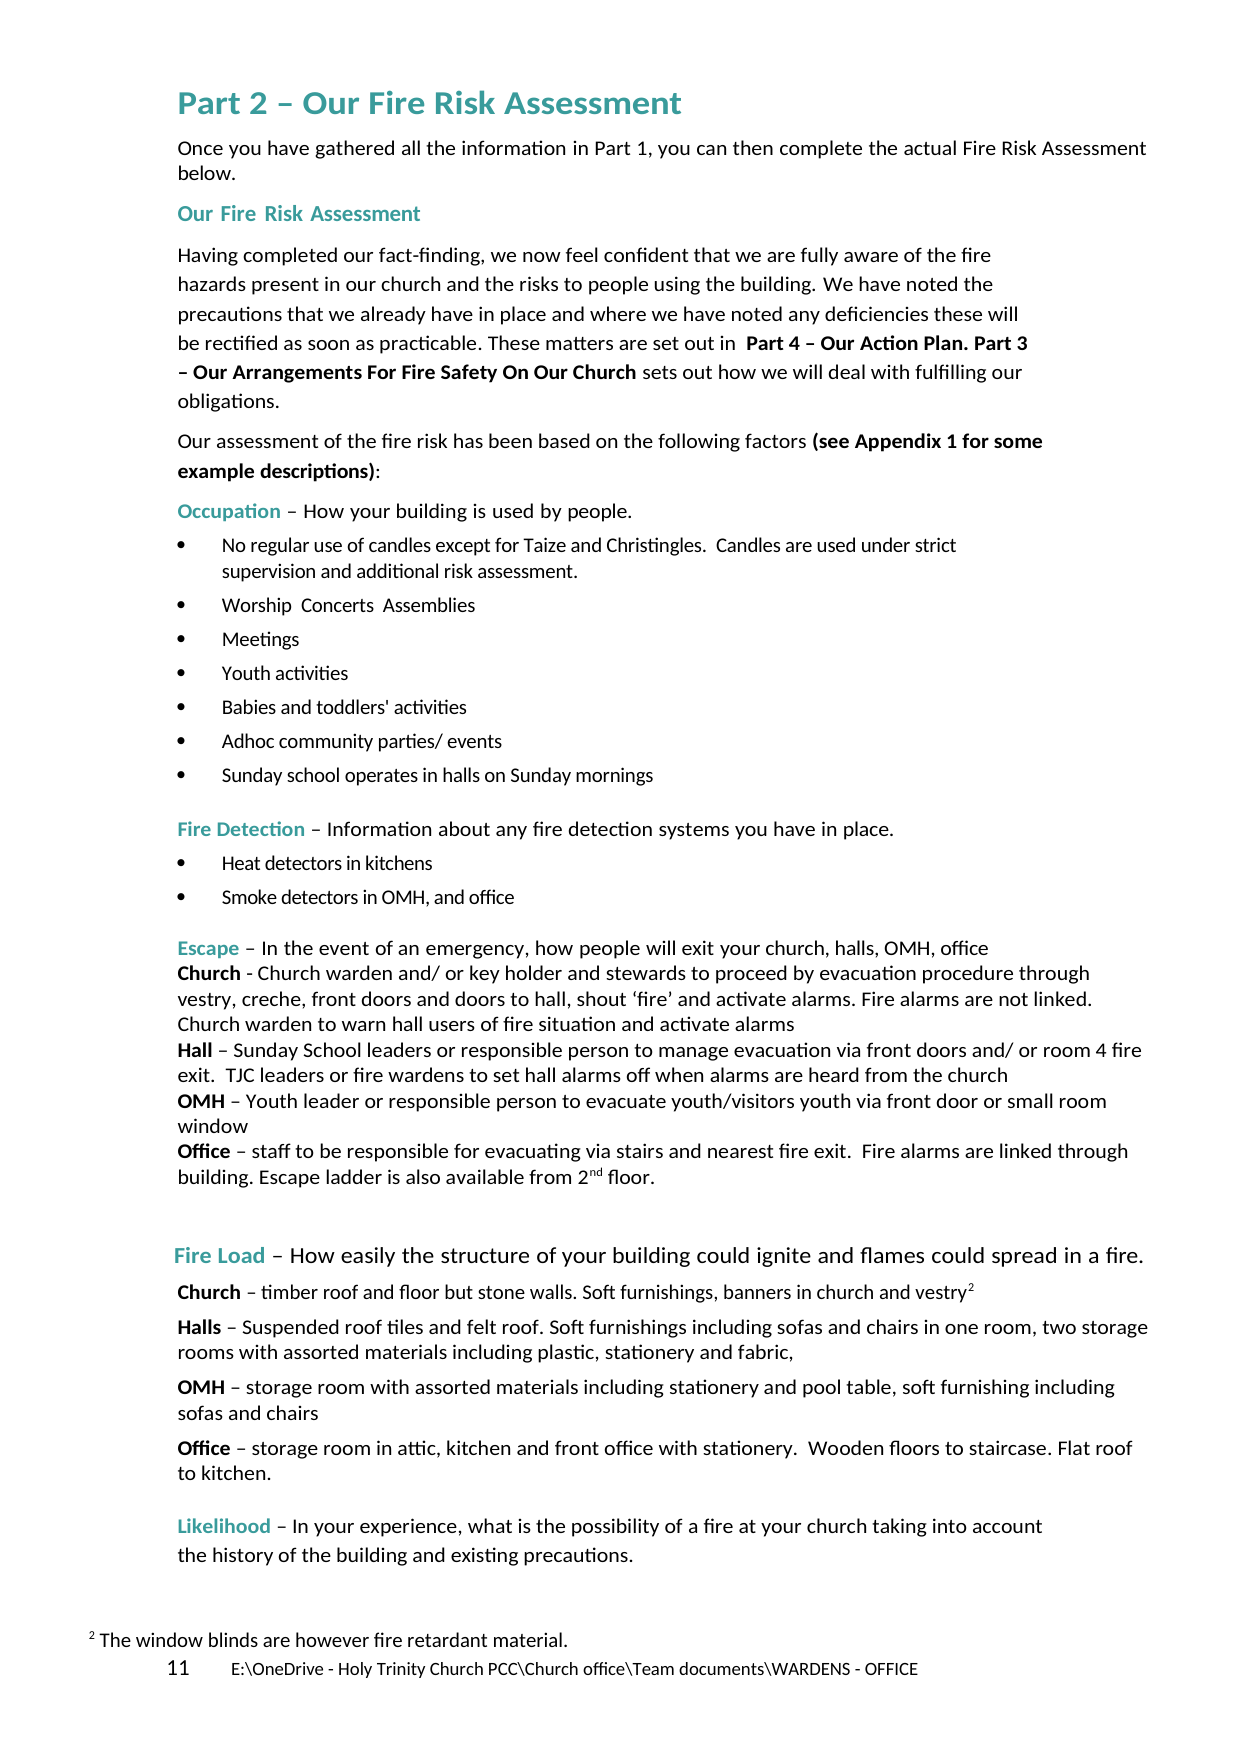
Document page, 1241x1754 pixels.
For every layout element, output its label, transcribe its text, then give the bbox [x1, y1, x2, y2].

list Babies and toddlers' activities [177, 694, 944, 719]
text Halls – Suspended roof tiles and felt roof. Soft furnishings including sofas and chairs in one room, two storage rooms with assorted materials including plastic, stationery and fabric, [177, 1314, 1151, 1365]
list Youth activities [177, 660, 944, 685]
text Office – staff to be responsible for evacuating via stairs and nearest fire exit. Fire alarms are linked through building. Escape ladder is also available from 2nd floor. [177, 1139, 1151, 1189]
subtitle Our Fire Risk Assessment [177, 199, 1151, 227]
text Likelihood – In your experience, what is the possibility of a fire at your church taking into account the history of the building and existing precautions. [177, 1513, 1047, 1568]
text Church - Church warden and/ or key holder and stewards to proceed by evacuation procedure through vestry, creche, front doors and doors to hall, shout ‘fire’ and activate alarms. Fire alarms are not linked. Church warden to warn hall users of fire situation and activate alarms [177, 961, 1151, 1037]
text Office – storage room in attic, kitchen and front office with stationery. Wooden floors to staircase. Flat roof to kitchen. [177, 1435, 1151, 1486]
text OMH – storage room with assorted materials including stationery and pool table, soft furnishing including sofas and chairs [177, 1374, 1151, 1425]
list Smoke detectors in OMH, and office [177, 884, 1151, 909]
text Having completed our fact-finding, we now feel confident that we are fully aware of the fire hazards present in our church and the risks to people using the building. We have noted the precautions that we already have in place and where we have noted any deficiencies these will be rectified as soon as practicable. These matters are set out in Part 4 – Our Action Plan. Part 3 – Our Arrangements For Fire Safety On Our Church sets out how we will deal with fulfilling our obligations. [177, 242, 1032, 414]
list Meetings [177, 626, 944, 651]
text Church – timber roof and floor but stone walls. Soft furnishings, banners in church and vestry [177, 1279, 1151, 1304]
text Once you have gathered all the information in Part 1, you can then complete the actual Fire Risk Assessment below. [177, 135, 1151, 186]
subtitle Part 2 – Our Fire Risk Assessment [177, 82, 1151, 123]
text Fire Load – How easily the structure of your building could ignite and flames could spread in a fire. [89, 1241, 1151, 1269]
text Fire Detection – Information about any fire detection systems you have in place. [177, 816, 1151, 842]
text Our assessment of the fire risk has been based on the following factors (see Appendix 1 for some example descriptions): [177, 429, 1047, 483]
text OMH – Youth leader or responsible person to evacuate youth/visitors youth via front door or small room window [177, 1088, 1151, 1139]
text Escape – In the event of an emergency, how people will exit your church, halls, OMH, office [177, 935, 1151, 960]
text Occupation – How your building is used by people. [177, 499, 1151, 524]
list Sunday school operates in halls on Sunday mornings [177, 762, 723, 787]
text Hall – Sunday School leaders or responsible person to manage evacuation via front doors and/ or room 4 fire exit. TJC leaders or fire wardens to set hall alarms off when alarms are heard from the church [177, 1037, 1151, 1088]
list Worship Concerts Assemblies [177, 592, 944, 617]
list Adhoc community parties/ events [177, 728, 723, 753]
list No regular use of candles except for Taize and Christingles. Candles are used under strict supervision and additional risk assessment. [177, 533, 1003, 583]
list Heat detectors in kitchens [177, 850, 1151, 876]
